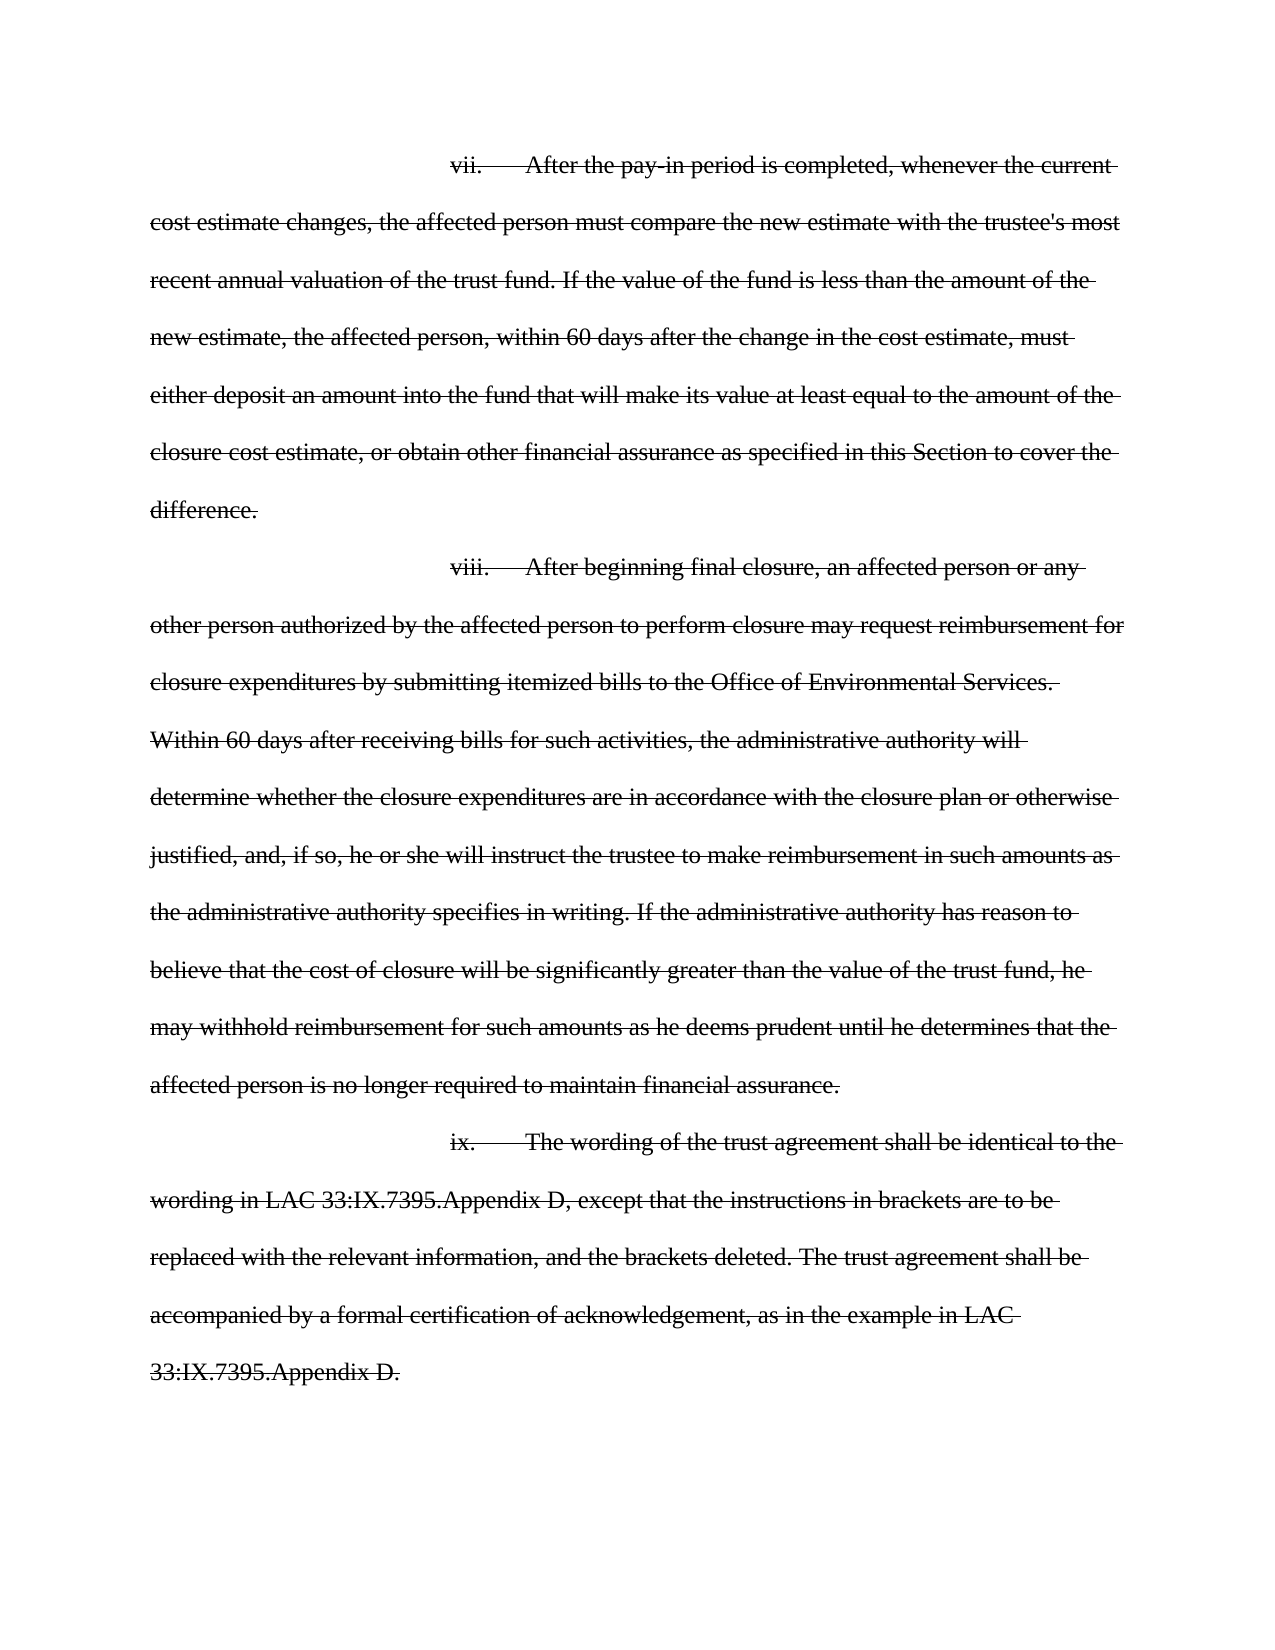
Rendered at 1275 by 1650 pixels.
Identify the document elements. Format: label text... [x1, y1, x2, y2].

text viii. After beginning final closure, an affected person or any other person authorized by the affected person to perform closure may request reimbursement for closure expenditures by submitting itemized bills to the Office of Environmental Services. Within 60 days after receiving bills for such activities, the administrative authority will determine whether the closure expenditures are in accordance with the closure plan or otherwise justified, and, if so, he or she will instruct the trustee to make reimbursement in such amounts as the administrative authority specifies in writing. If the administrative authority has reason to believe that the cost of closure will be significantly greater than the value of the trust fund, he may withhold reimbursement for such amounts as he deems prudent until he determines that the affected person is no longer required to maintain financial assurance. [150, 552, 1125, 1099]
text vii. After the pay-in period is completed, whenever the current cost estimate changes, the affected person must compare the new estimate with the trustee's most recent annual valuation of the trust fund. If the value of the fund is less than the amount of the new estimate, the affected person, within 60 days after the change in the cost estimate, must either deposit an amount into the fund that will make its value at least equal to the amount of the closure cost estimate, or obtain other financial assurance as specified in this Section to cover the difference. [150, 150, 1125, 524]
text ix. The wording of the trust agreement shall be identical to the wording in LAC 33:IX.7395.Appendix D, except that the instructions in brackets are to be replaced with the relevant information, and the brackets deleted. The trust agreement shall be accompanied by a formal certification of acknowledgement, as in the example in LAC 33:IX.7395.Appendix D. [150, 1127, 1125, 1386]
